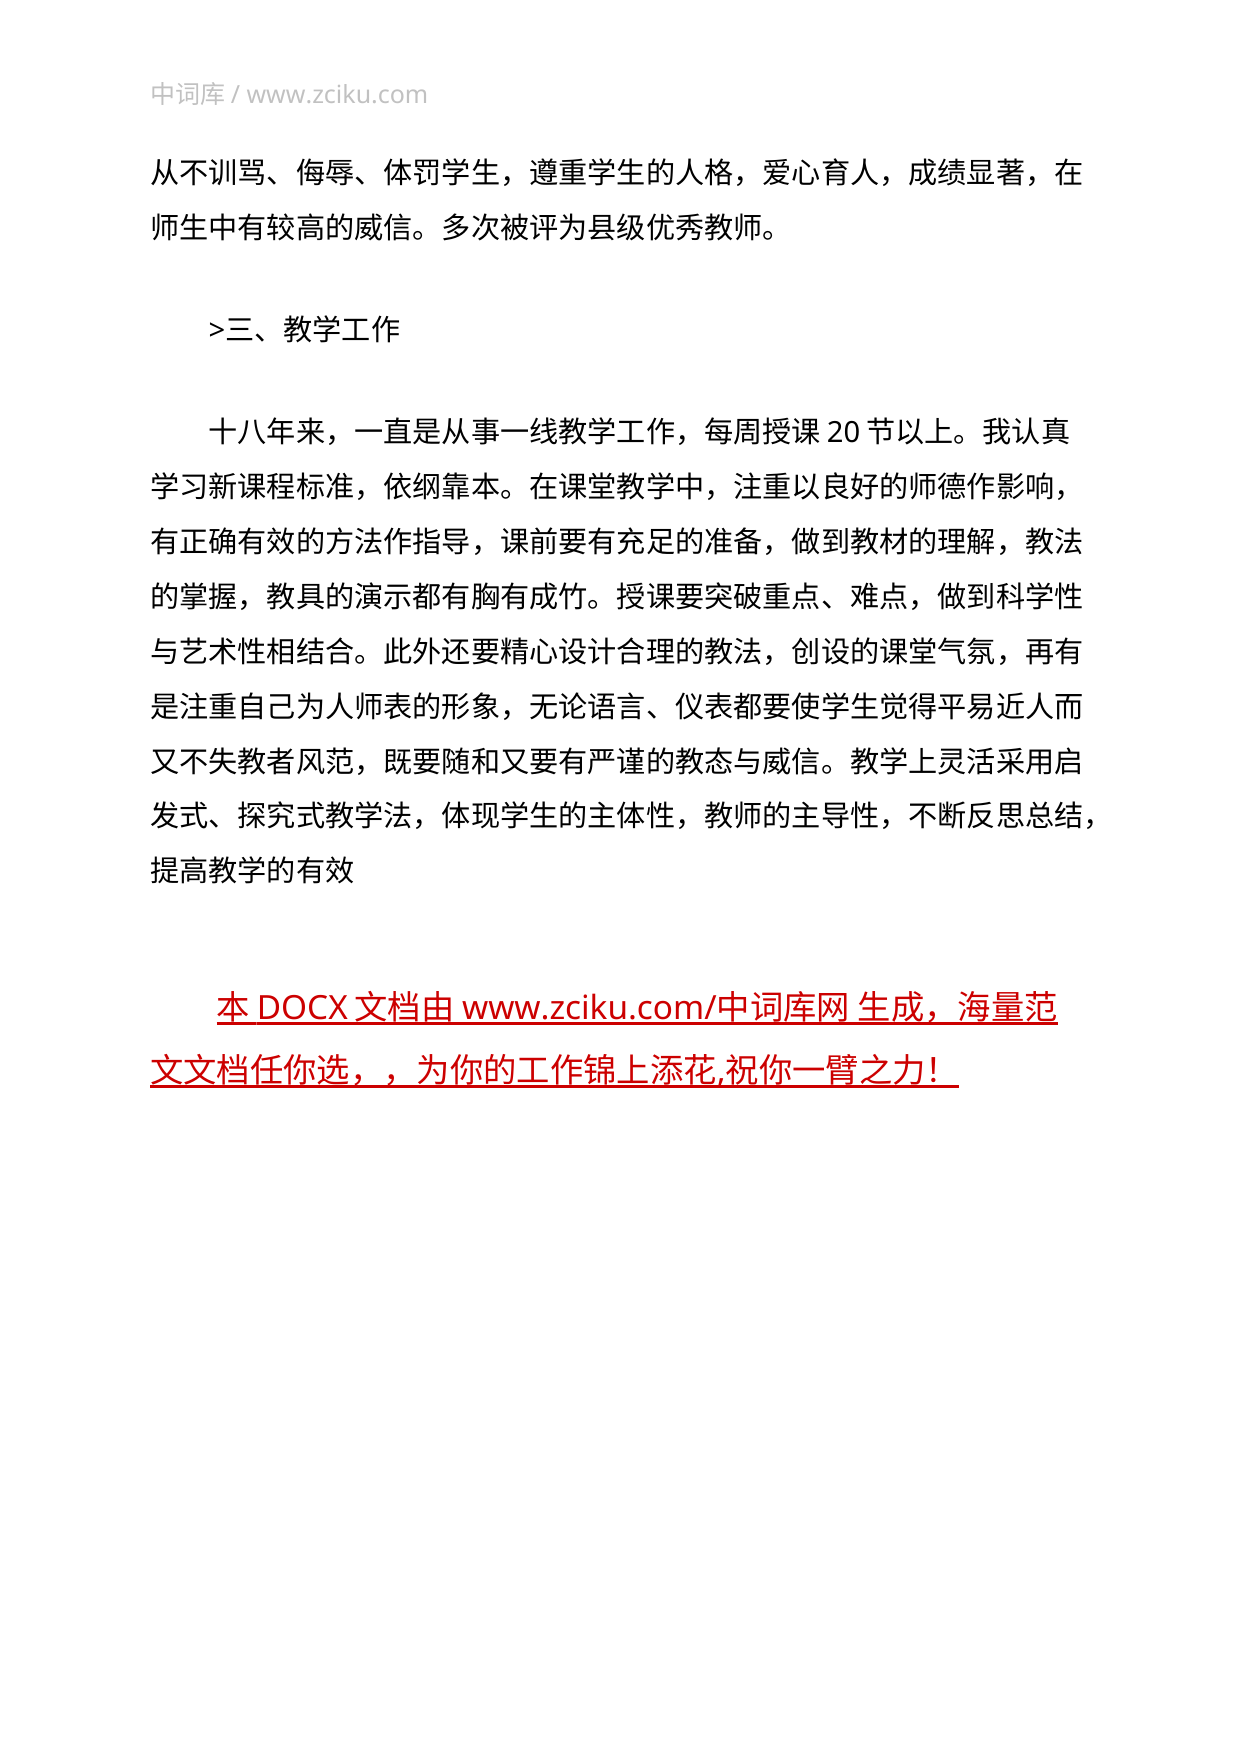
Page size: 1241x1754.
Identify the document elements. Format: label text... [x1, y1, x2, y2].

text 本DOCX文档由 www.zciku.com/中词库网 生成，海量范文文档任你选，，为你的工作锦上添花,祝你一臂之力！ [150, 981, 1090, 1092]
text >三、教学工作 [150, 307, 1090, 349]
text 十八年来，一直是从事一线教学工作，每周授课20节以上。我认真学习新课程标准，依纲靠本。在课堂教学中，注重以良好的师德作影响，有正确有效的方法作指导，课前要有充足的准备，做到教材的理解，教法的掌握，教具的演示都有胸有成竹。授课要突破重点、难点，做到科学性与艺术性相结合。此外还要精心设计合理的教法，创设的课堂气氛，再有是注重自己为人师表的形象，无论语言、仪表都要使学生觉得平易近人而又不失教者风范，既要随和又要有严谨的教态与威信。教学上灵活采用启发式、探究式教学法，体现学生的主体性，教师的主导性，不断反思总结，提高教学的有效 [150, 409, 1090, 890]
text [150, 150, 1090, 247]
